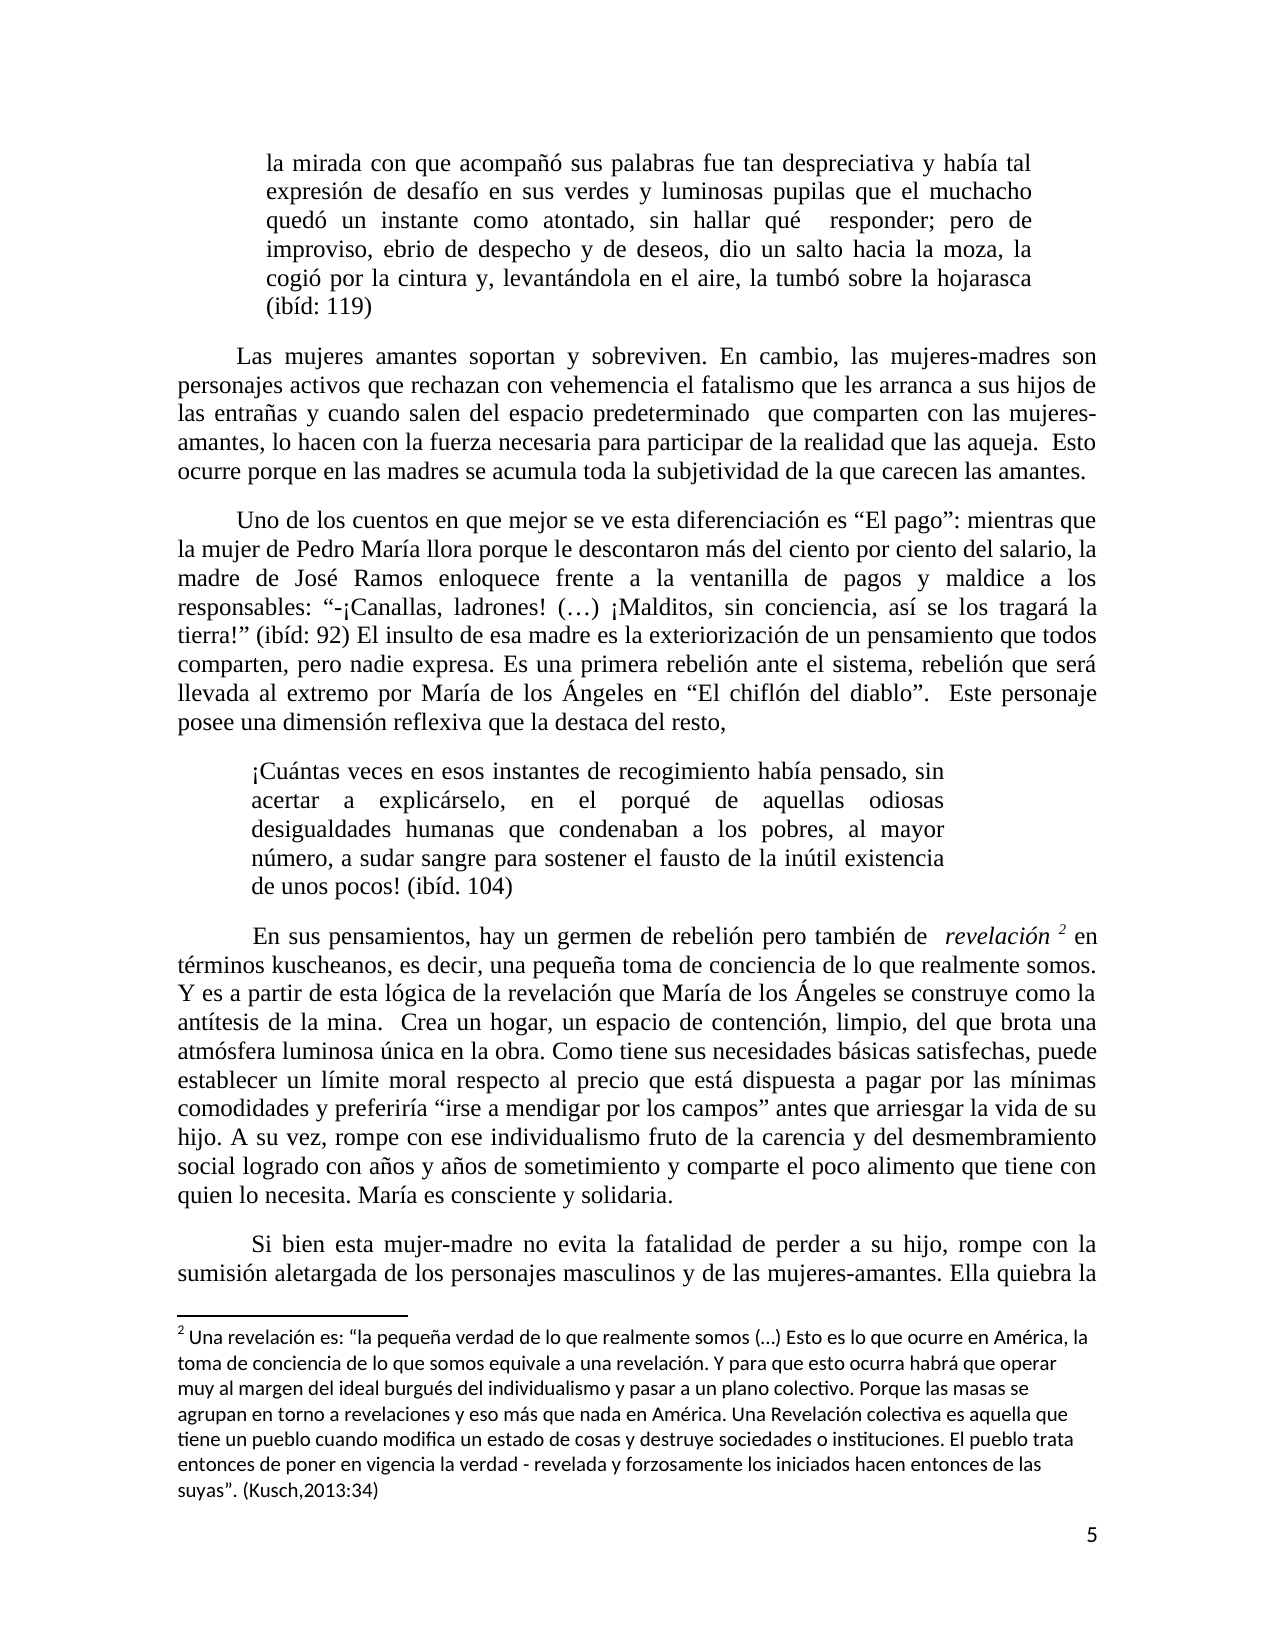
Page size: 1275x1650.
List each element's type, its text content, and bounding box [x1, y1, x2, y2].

text Las mujeres amantes soportan y sobreviven. En cambio, las mujeres-madres son personajes activos que rechazan con vehemencia el fatalismo que les arranca a sus hijos de las entrañas y cuando salen del espacio predeterminado que comparten con las mujeres-amantes, lo hacen con la fuerza necesaria para participar de la realidad que las aqueja. Esto ocurre porque en las madres se acumula toda la subjetividad de la que carecen las amantes. [177, 341, 1098, 485]
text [177, 1229, 1098, 1287]
text Uno de los cuentos en que mejor se ve esta diferenciación es “El pago”: mientras que la mujer de Pedro María llora porque le descontaron más del ciento por ciento del salario, la madre de José Ramos enloquece frente a la ventanilla de pagos y maldice a los responsables: “-¡Canallas, ladrones! (…) ¡Malditos, sin conciencia, así se los tragará la tierra!” (ibíd: 92) El insulto de esa madre es la exteriorización de un pensamiento que todos comparten, pero nadie expresa. Es una primera rebelión ante el sistema, rebelión que será llevada al extremo por María de los Ángeles en “El chiflón del diablo”. Este personaje posee una dimensión reflexiva que la destaca del resto, [177, 506, 1098, 736]
text ¡Cuántas veces en esos instantes de recogimiento había pensado, sin acertar a explicárselo, en el porqué de aquellas odiosas desigualdades humanas que condenaban a los pobres, al mayor número, a sudar sangre para sostener el fausto de la inútil existencia de unos pocos! (ibíd. 104) [251, 756, 945, 900]
text En sus pensamientos, hay un germen de rebelión pero también de revelación en términos kuscheanos, es decir, una pequeña toma de conciencia de lo que realmente somos. Y es a partir de esta lógica de la revelación que María de los Ángeles se construye como la antítesis de la mina. Crea un hogar, un espacio de contención, limpio, del que brota una atmósfera luminosa única en la obra. Como tiene sus necesidades básicas satisfechas, puede establecer un límite moral respecto al precio que está dispuesta a pagar por las mínimas comodidades y preferiría “irse a mendigar por los campos” antes que arriesgar la vida de su hijo. A su vez, rompe con ese individualismo fruto de la carencia y del desmembramiento social logrado con años y años de sometimiento y comparte el poco alimento que tiene con quien lo necesita. María es consciente y solidaria. [177, 921, 1098, 1208]
text la mirada con que acompañó sus palabras fue tan despreciativa y había tal expresión de desafío en sus verdes y luminosas pupilas que el muchacho quedó un instante como atontado, sin hallar qué responder; pero de improviso, ebrio de despecho y de deseos, dio un salto hacia la moza, la cogió por la cintura y, levantándola en el aire, la tumbó sobre la hojarasca (ibíd: 119) [266, 148, 1032, 320]
